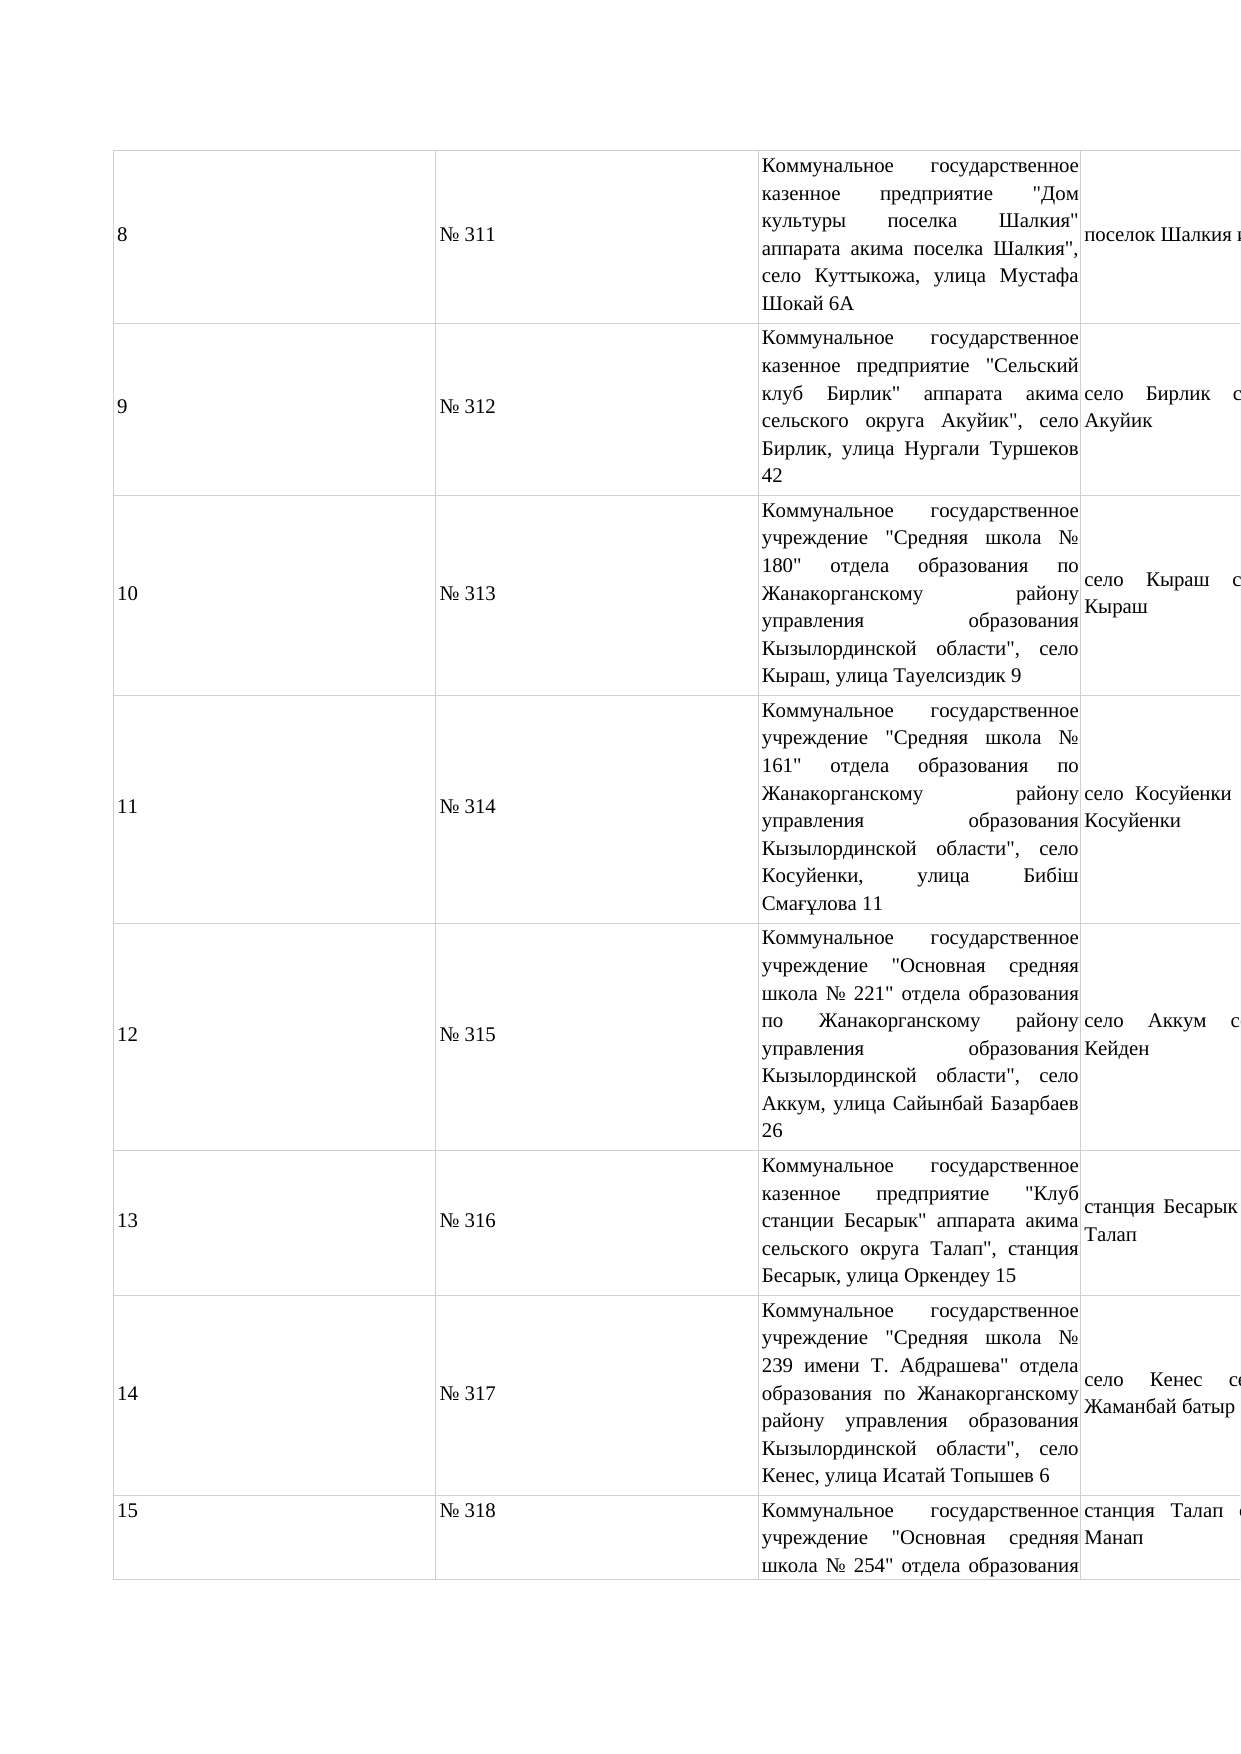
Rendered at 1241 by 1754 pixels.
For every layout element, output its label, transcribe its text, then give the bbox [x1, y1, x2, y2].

table_cell № 315 [436, 924, 758, 1150]
table_cell 12 [114, 924, 435, 1150]
table_cell № 313 [436, 496, 758, 695]
table_cell станция Бесарык сельского округа Талап [1081, 1151, 1240, 1295]
table_cell Коммунальное государственное учреждение "Основная средняя школа № 221" отдела образования по Жанакорганскому району управления образования Кызылординской области", село Аккум, улица Сайынбай Базарбаев 26 [759, 924, 1080, 1150]
table_cell Коммунальное государственное казенное предприятие "Клуб станции Бесарык" аппарата акима сельского округа Талап", станция Бесарык, улица Оркендеу 15 [759, 1151, 1080, 1295]
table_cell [759, 1496, 1080, 1578]
table_cell Коммунальное государственное учреждение "Средняя школа № 239 имени Т. Абдрашева" отдела образования по Жанакорганскому району управления образования Кызылординской области", село Кенес, улица Исатай Топышев 6 [759, 1296, 1080, 1495]
table_cell Коммунальное государственное казенное предприятие "Дом культуры поселка Шалкия" аппарата акима поселка Шалкия", село Куттыкожа, улица Мустафа Шокай 6А [759, 151, 1080, 322]
table_cell № 311 [436, 151, 758, 322]
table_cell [1081, 1496, 1240, 1578]
table_cell поселок Шалкия и село Куттыкожа [1081, 151, 1240, 322]
table_cell село Кенес сельского округа Жаманбай батыр [1081, 1296, 1240, 1495]
table_cell № 317 [436, 1296, 758, 1495]
table_cell Коммунальное государственное учреждение "Средняя школа № 180" отдела образования по Жанакорганскому району управления образования Кызылординской области", село Кыраш, улица Тауелсиздик 9 [759, 496, 1080, 695]
table_cell 11 [114, 696, 435, 922]
table_cell Коммунальное государственное учреждение "Средняя школа № 161" отдела образования по Жанакорганскому району управления образования Кызылординской области", село Косуйенки, улица Бибіш Смағұлова 11 [759, 696, 1080, 922]
table_cell 9 [114, 324, 435, 495]
table_cell № 314 [436, 696, 758, 922]
table_cell № 316 [436, 1151, 758, 1295]
table_cell 15 [114, 1496, 435, 1578]
table_cell Коммунальное государственное казенное предприятие "Сельский клуб Бирлик" аппарата акима сельского округа Акуйик", село Бирлик, улица Нургали Туршеков 42 [759, 324, 1080, 495]
table_cell № 318 [436, 1496, 758, 1578]
table_cell № 312 [436, 324, 758, 495]
table_cell 14 [114, 1296, 435, 1495]
table_cell 13 [114, 1151, 435, 1295]
table_cell село Бирлик сельского округа Акуйик [1081, 324, 1240, 495]
table_cell село Аккум сельского округа Кейден [1081, 924, 1240, 1150]
table_cell 8 [114, 151, 435, 322]
table_cell село Кыраш сельского округа Кыраш [1081, 496, 1240, 695]
table_cell 10 [114, 496, 435, 695]
table_cell село Косуйенки сельского округа Косуйенки [1081, 696, 1240, 922]
